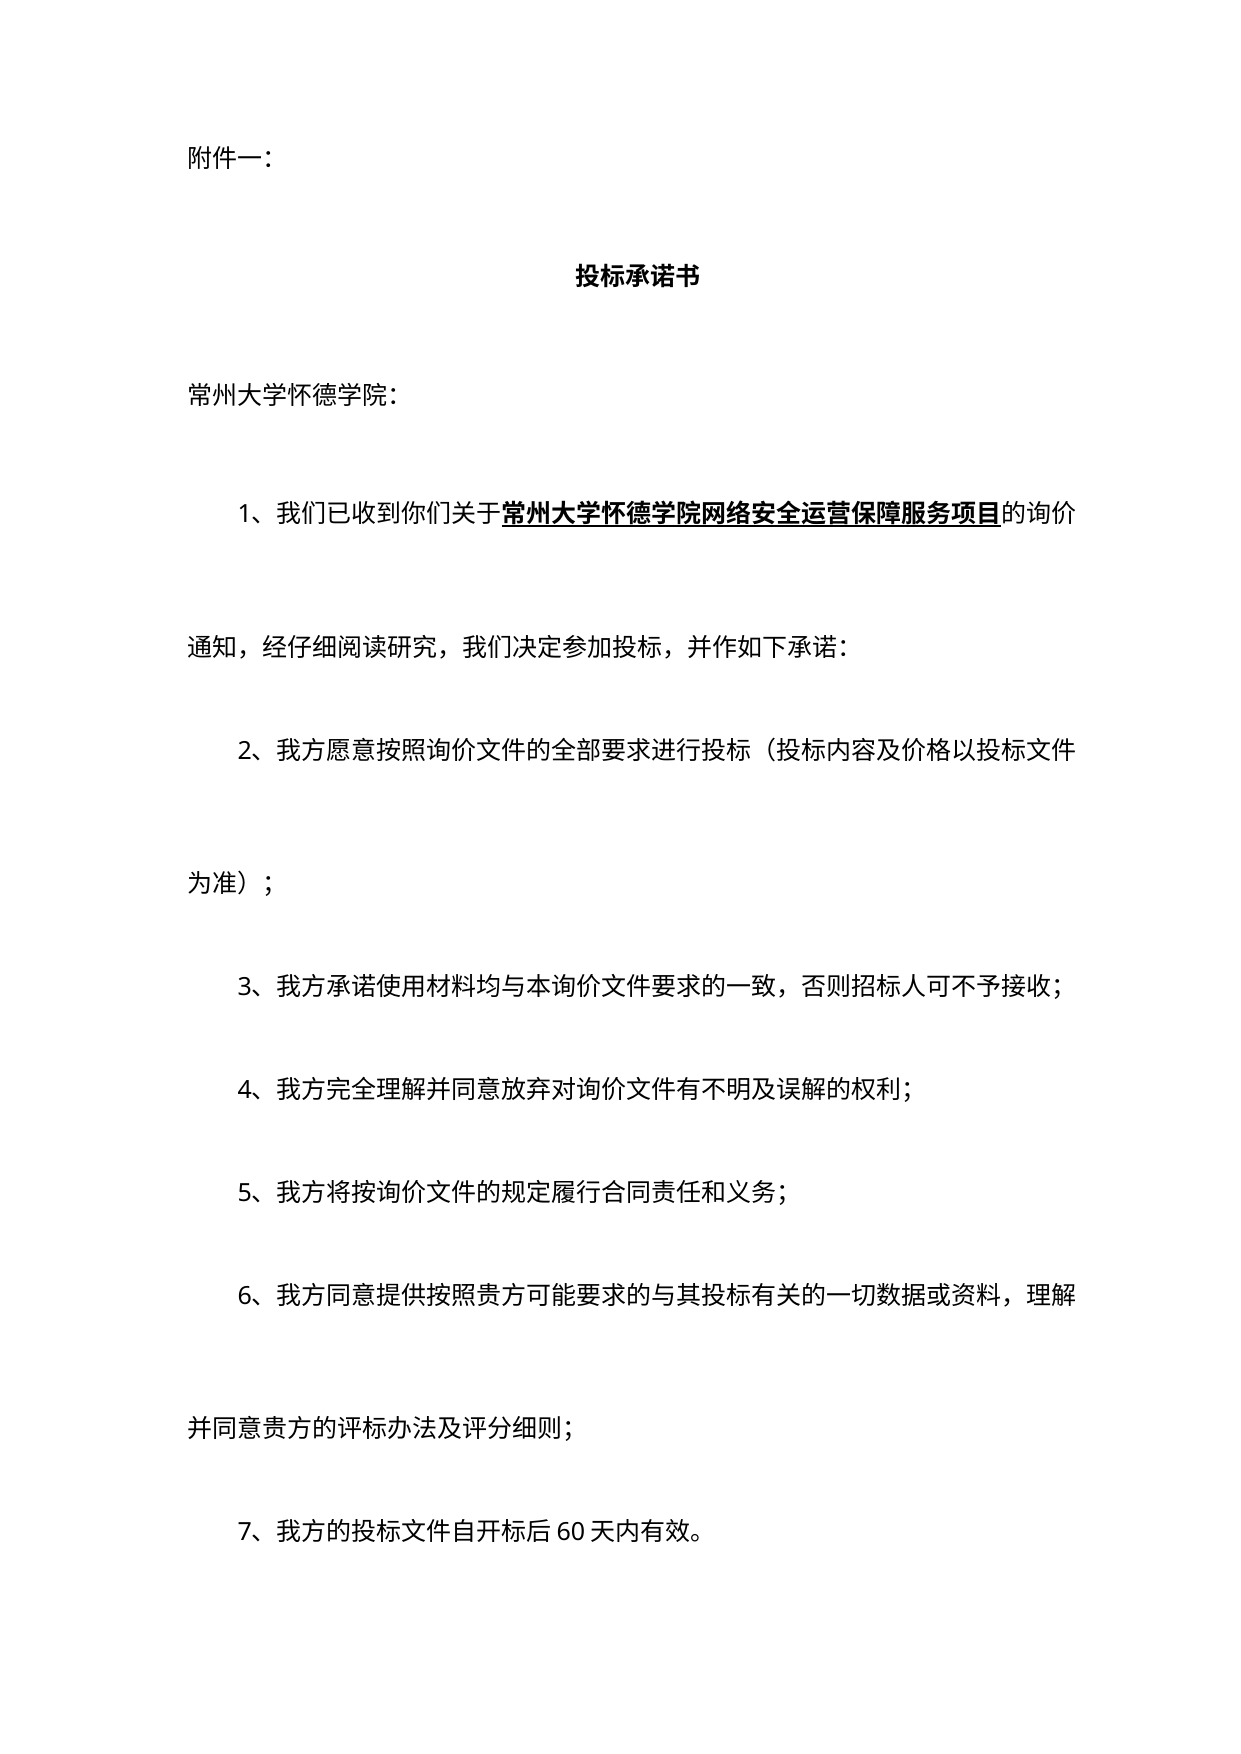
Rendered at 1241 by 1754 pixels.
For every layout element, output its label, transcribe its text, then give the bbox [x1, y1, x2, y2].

text 投标承诺书 [187, 242, 1087, 308]
list 我方同意提供按照贵方可能要求的与其投标有关的一切数据或资料，理解并同意贵方的评标办法及评分细则； [187, 1260, 1087, 1460]
text 常州大学怀德学院： [187, 360, 1087, 427]
list 我方将按询价文件的规定履行合同责任和义务； [187, 1157, 1087, 1224]
list 我方完全理解并同意放弃对询价文件有不明及误解的权利； [187, 1054, 1087, 1121]
list 我们已收到你们关于常州大学怀德学院网络安全运营保障服务项目的询价通知，经仔细阅读研究，我们决定参加投标，并作如下承诺： [187, 479, 1087, 679]
list 我方的投标文件自开标后60天内有效。 [187, 1496, 1087, 1563]
list 我方承诺使用材料均与本询价文件要求的一致，否则招标人可不予接收； [187, 951, 1087, 1018]
list 我方愿意按照询价文件的全部要求进行投标（投标内容及价格以投标文件为准）； [187, 715, 1087, 915]
text 附件一： [187, 123, 1087, 190]
